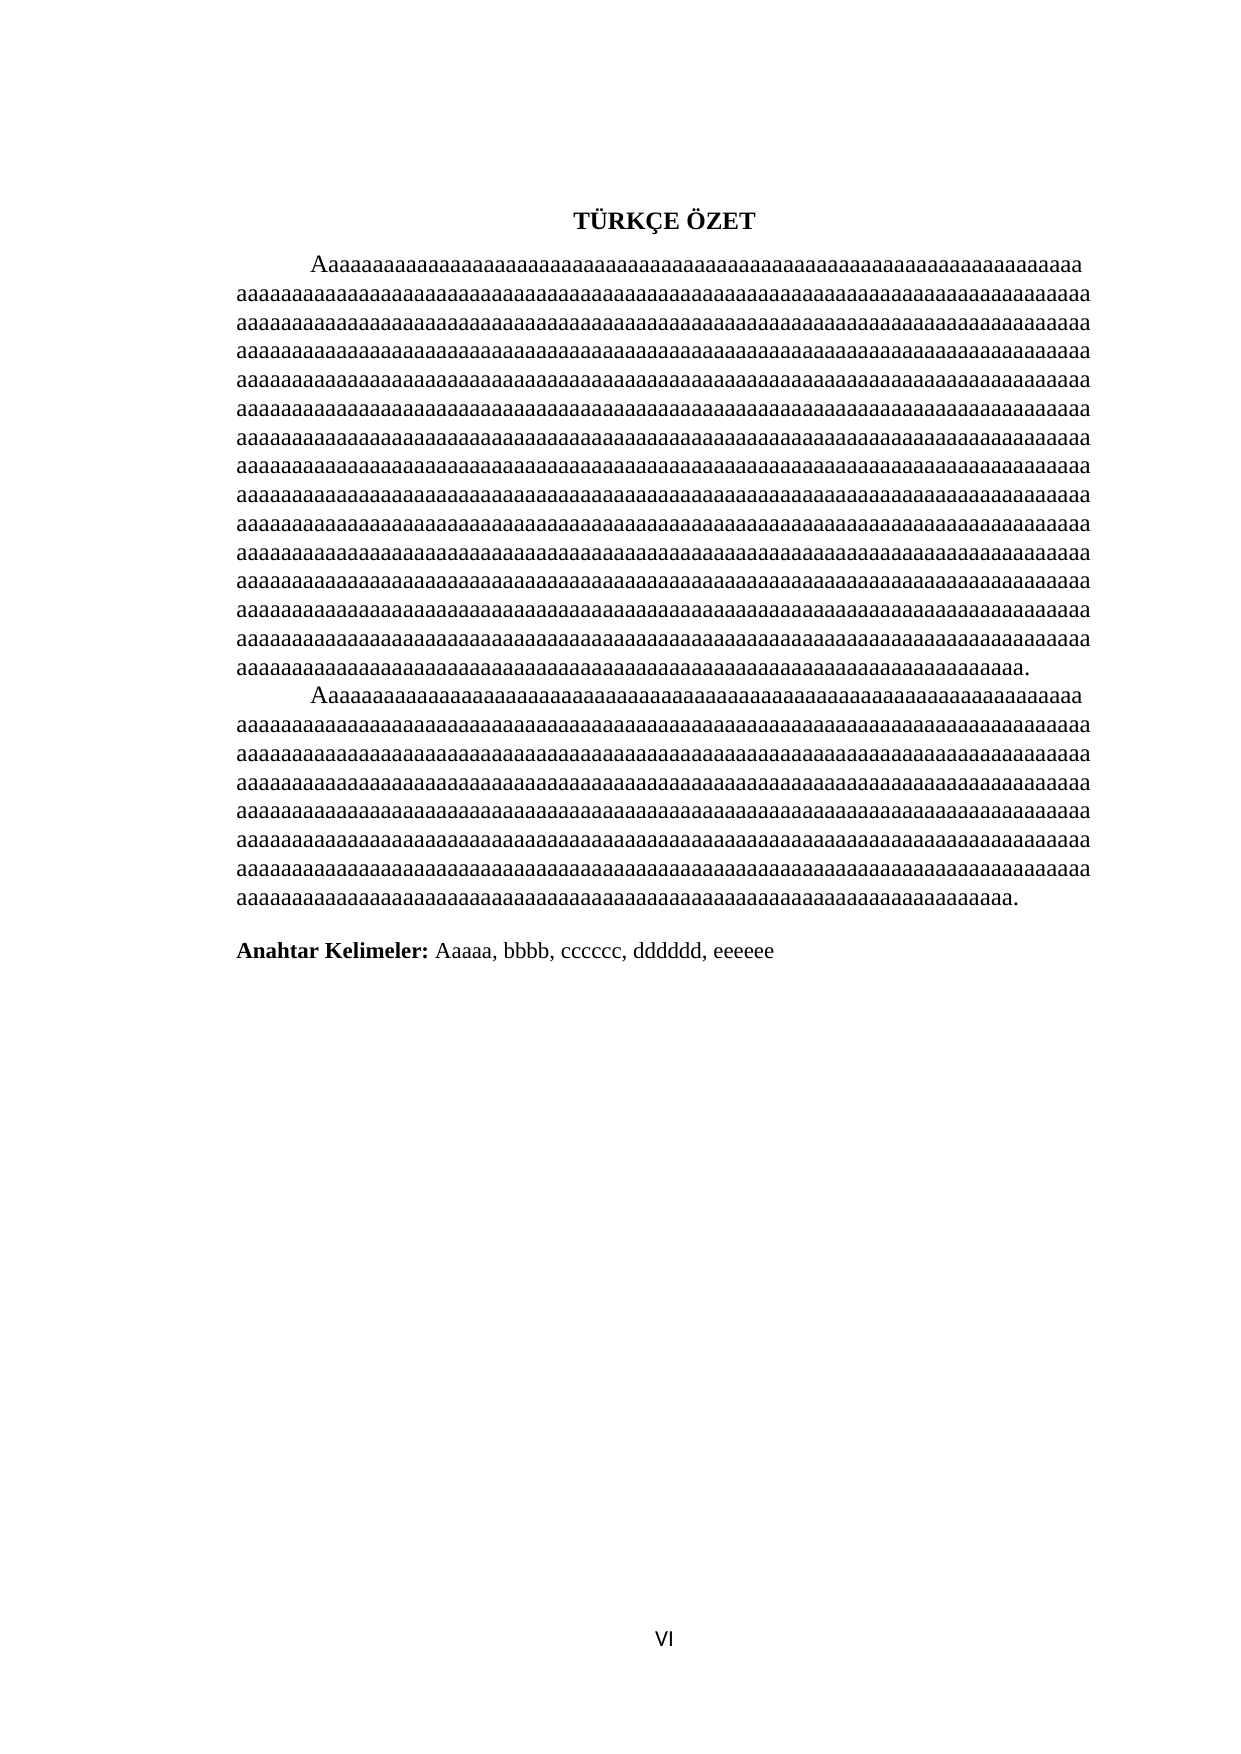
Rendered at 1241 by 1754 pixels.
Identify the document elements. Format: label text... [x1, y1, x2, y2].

text Aaaaaaaaaaaaaaaaaaaaaaaaaaaaaaaaaaaaaaaaaaaaaaaaaaaaaaaaaaaaaaaaaaaaaaaaaaaaaaaaaaaaaaaaaaaaaaaaaaaaaaaaaaaaaaaaaaaaaaaaaaaaaaaaaaaaaaaaaaaaaaaaaaaaaaaaaaaaaaaaaaaaaaaaaaaaaaaaaaaaaaaaaaaaaaaaaaaaaaaaaaaaaaaaaaaaaaaaaaaaaaaaaaaaaaaaaaaaaaaaaaaaaaaaaaaaaaaaaaaaaaaaaaaaaaaaaaaaaaaaaaaaaaaaaaaaaaaaaaaaaaaaaaaaaaaaaaaaaaaaaaaaaaaaaaaaaaaaaaaaaaaaaaaaaaaaaaaaaaaaaaaaaaaaaaaaaaaaaaaaaaaaaaaaaaaaaaaaaaaaaaaaaaaaaaaaaaaaaaaaaaaaaaaaaaaaaaaaaaaaaaaaaaaaaaaaaaaaaaaaaaaaaaaaaaaaaaaaaaaaaaaaaaaaaaaaaaaaaaaaaaaaaaaaaaaaaaaaaaaaaaaaaaaaaaaaaaaaaaaaaaaaaaaaaaaaaaaaaaaaaaaaaaaaaaaaaaaaaaaaaaaaaaaaaaaaaaaaaaaaaaaaaaaaaaaaaaaaaaaaaaaaaaaaaaaaaaaaaaaaaaaaaaaaaaaaaaaaaaaaaaaaaaaaaaaaaaaaaaaaaaaaaaaaaaaaaaaaaaaaaaaaaaaaaaaaaaaaaaaaaaaaaaaaaaaaaaaaaaaaaaaaaaaaaaaaaaaaaaaaaaaaaaaaaaaaaaaaaaaaaaaaaaaaaaaaaaaaaaaaaaaaaaaaaaaaaaaaaaaaaaaaaaaaaaaaaaaaaaaaaaaaaaaaaaaaaaaaaaaaaaaaaaaaaaaaaaaaaaaaaaaaaaaaaaaaaaaaaaaaaaaaaaaaaaaaaaaaaaaaaaaaaaaaaaaaaaaaaaaaaaaaaaaaaaaaaaaaaaaaaaaaaaaaaaaaaaaaaaaaaaaaaaaaaaaaaaaaaaaaaaaaaaaaaaaaaaaaaaaaaaaaaaaaaaaaaaaaaaaaaaaaaaaaaaaaaaaaaaaaaaaaaaaaaaaaaaaaaaaaaaaaaaaaaaaaaaaaaaaaaaaaaaaaaaaaaaaaaaaaaaaaaaaaaaaaaaaaaaaaa. [236, 249, 1092, 680]
title TÜRKÇE ÖZET [236, 206, 1092, 235]
text Anahtar Kelimeler: Aaaaa, bbbb, cccccc, dddddd, eeeeee [236, 937, 1092, 963]
text Aaaaaaaaaaaaaaaaaaaaaaaaaaaaaaaaaaaaaaaaaaaaaaaaaaaaaaaaaaaaaaaaaaaaaaaaaaaaaaaaaaaaaaaaaaaaaaaaaaaaaaaaaaaaaaaaaaaaaaaaaaaaaaaaaaaaaaaaaaaaaaaaaaaaaaaaaaaaaaaaaaaaaaaaaaaaaaaaaaaaaaaaaaaaaaaaaaaaaaaaaaaaaaaaaaaaaaaaaaaaaaaaaaaaaaaaaaaaaaaaaaaaaaaaaaaaaaaaaaaaaaaaaaaaaaaaaaaaaaaaaaaaaaaaaaaaaaaaaaaaaaaaaaaaaaaaaaaaaaaaaaaaaaaaaaaaaaaaaaaaaaaaaaaaaaaaaaaaaaaaaaaaaaaaaaaaaaaaaaaaaaaaaaaaaaaaaaaaaaaaaaaaaaaaaaaaaaaaaaaaaaaaaaaaaaaaaaaaaaaaaaaaaaaaaaaaaaaaaaaaaaaaaaaaaaaaaaaaaaaaaaaaaaaaaaaaaaaaaaaaaaaaaaaaaaaaaaaaaaaaaaaaaaaaaaaaaaaaaaaaaaaaaaaaaaaaaaaaaaaaaaaaaaaaaaaaaaaaaaaaaaaaaaaaaaaaaaaaaaaaa. [236, 680, 1092, 910]
